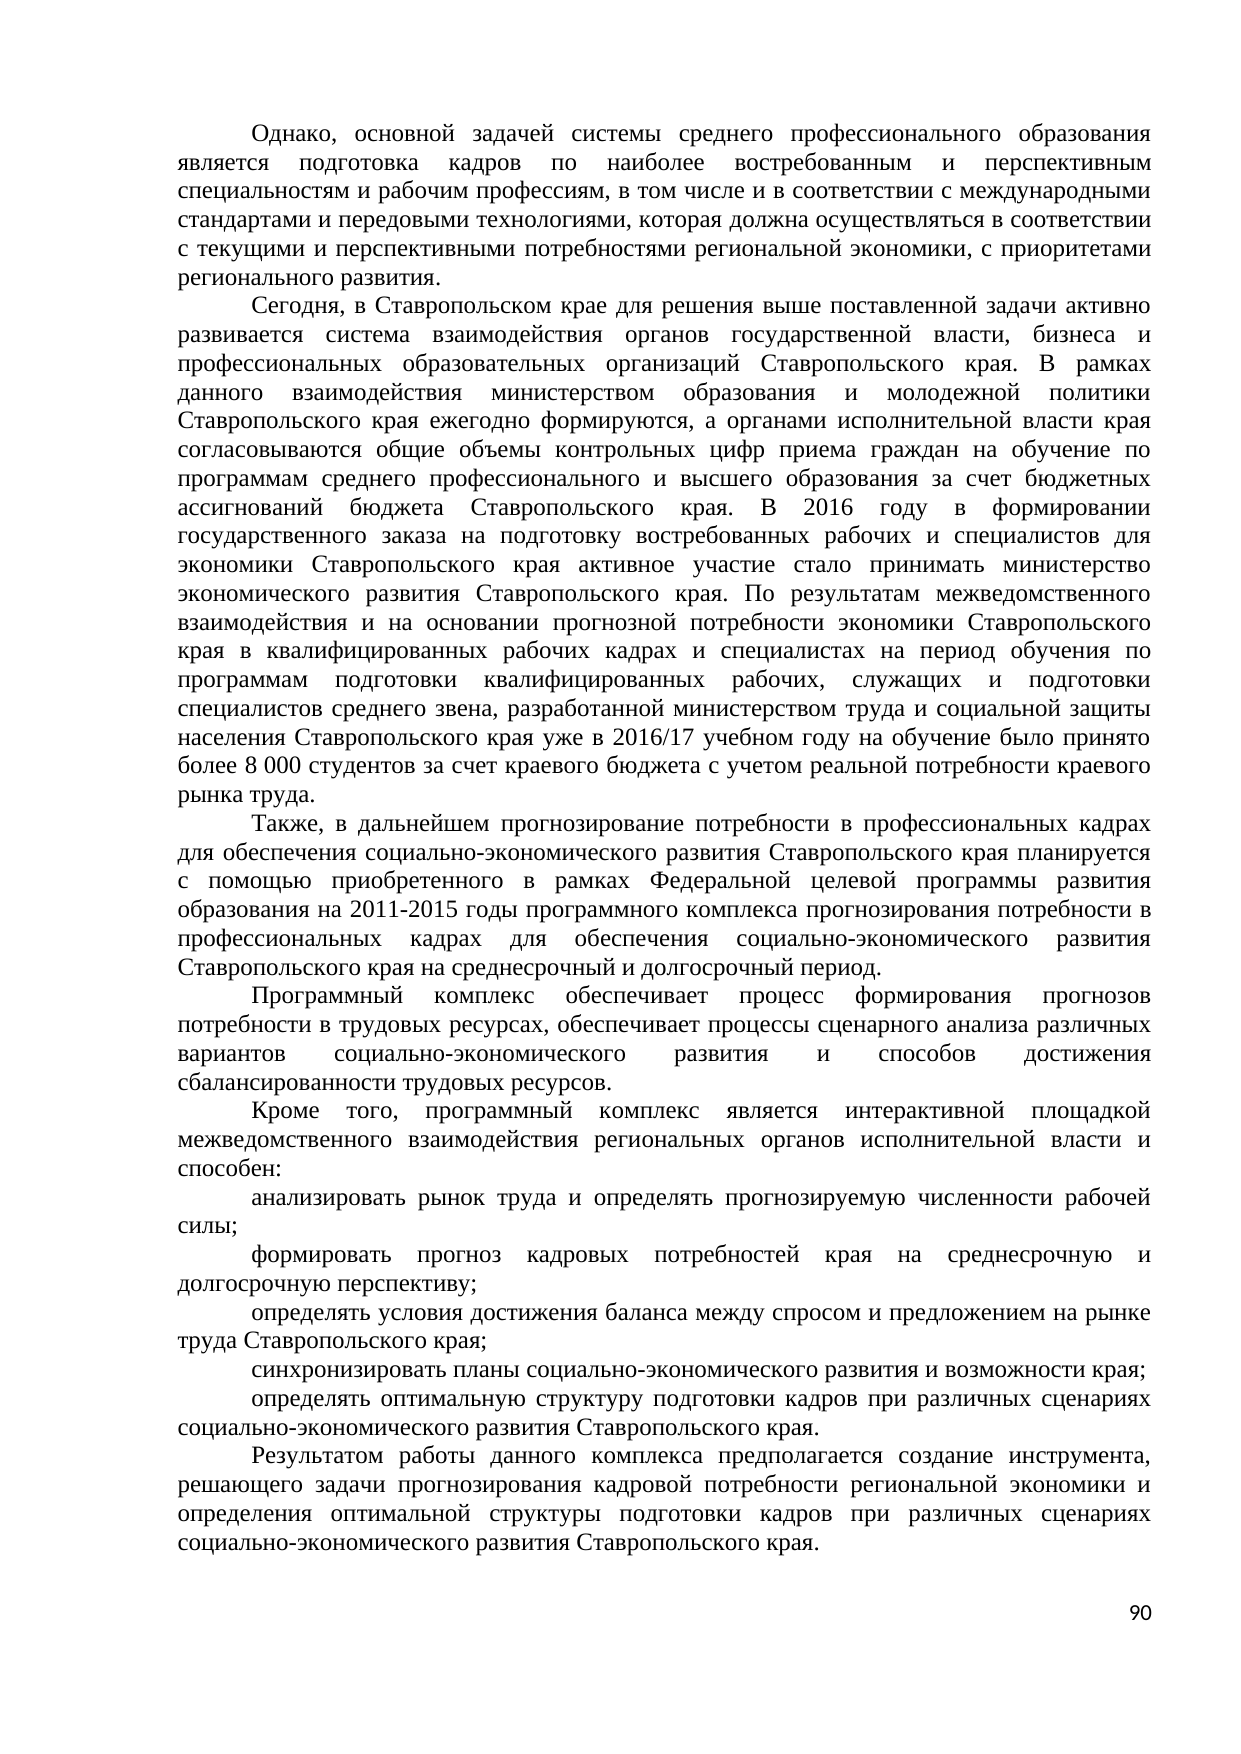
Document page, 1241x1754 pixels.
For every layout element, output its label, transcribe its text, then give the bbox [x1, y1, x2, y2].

text Кроме того, программный комплекс является интерактивной площадкой межведомственного взаимодействия региональных органов исполнительной власти и способен: [177, 1096, 1152, 1182]
text анализировать рынок труда и определять прогнозируемую численности рабочей силы; [177, 1182, 1152, 1239]
text определять условия достижения баланса между спросом и предложением на рынке труда Ставропольского края; [177, 1297, 1152, 1354]
text Однако, основной задачей системы среднего профессионального образования является подготовка кадров по наиболее востребованным и перспективным специальностям и рабочим профессиям, в том числе и в соответствии с международными стандартами и передовыми технологиями, которая должна осуществляться в соответствии с текущими и перспективными потребностями региональной экономики, с приоритетами регионального развития. [177, 118, 1152, 291]
text Сегодня, в Ставропольском крае для решения выше поставленной задачи активно развивается система взаимодействия органов государственной власти, бизнеса и профессиональных образовательных организаций Ставропольского края. В рамках данного взаимодействия министерством образования и молодежной политики Ставропольского края ежегодно формируются, а органами исполнительной власти края согласовываются общие объемы контрольных цифр приема граждан на обучение по программам среднего профессионального и высшего образования за счет бюджетных ассигнований бюджета Ставропольского края. В 2016 году в формировании государственного заказа на подготовку востребованных рабочих и специалистов для экономики Ставропольского края активное участие стало принимать министерство экономического развития Ставропольского края. По результатам межведомственного взаимодействия и на основании прогнозной потребности экономики Ставропольского края в квалифицированных рабочих кадрах и специалистах на период обучения по программам подготовки квалифицированных рабочих, служащих и подготовки специалистов среднего звена, разработанной министерством труда и социальной защиты населения Ставропольского края уже в 2016/17 учебном году на обучение было принято более 8 000 студентов за счет краевого бюджета с учетом реальной потребности краевого рынка труда. [177, 291, 1152, 808]
text определять оптимальную структуру подготовки кадров при различных сценариях социально-экономического развития Ставропольского края. [177, 1383, 1152, 1441]
text Также, в дальнейшем прогнозирование потребности в профессиональных кадрах для обеспечения социально-экономического развития Ставропольского края планируется с помощью приобретенного в рамках Федеральной целевой программы развития образования на 2011-2015 годы программного комплекса прогнозирования потребности в профессиональных кадрах для обеспечения социально-экономического развития Ставропольского края на среднесрочный и долгосрочный период. [177, 808, 1152, 981]
text Программный комплекс обеспечивает процесс формирования прогнозов потребности в трудовых ресурсах, обеспечивает процессы сценарного анализа различных вариантов социально-экономического развития и способов достижения сбалансированности трудовых ресурсов. [177, 981, 1152, 1096]
text синхронизировать планы социально-экономического развития и возможности края; [177, 1354, 1152, 1383]
text Результатом работы данного комплекса предполагается создание инструмента, решающего задачи прогнозирования кадровой потребности региональной экономики и определения оптимальной структуры подготовки кадров при различных сценариях социально-экономического развития Ставропольского края. [177, 1441, 1152, 1556]
text формировать прогноз кадровых потребностей края на среднесрочную и долгосрочную перспективу; [177, 1239, 1152, 1297]
